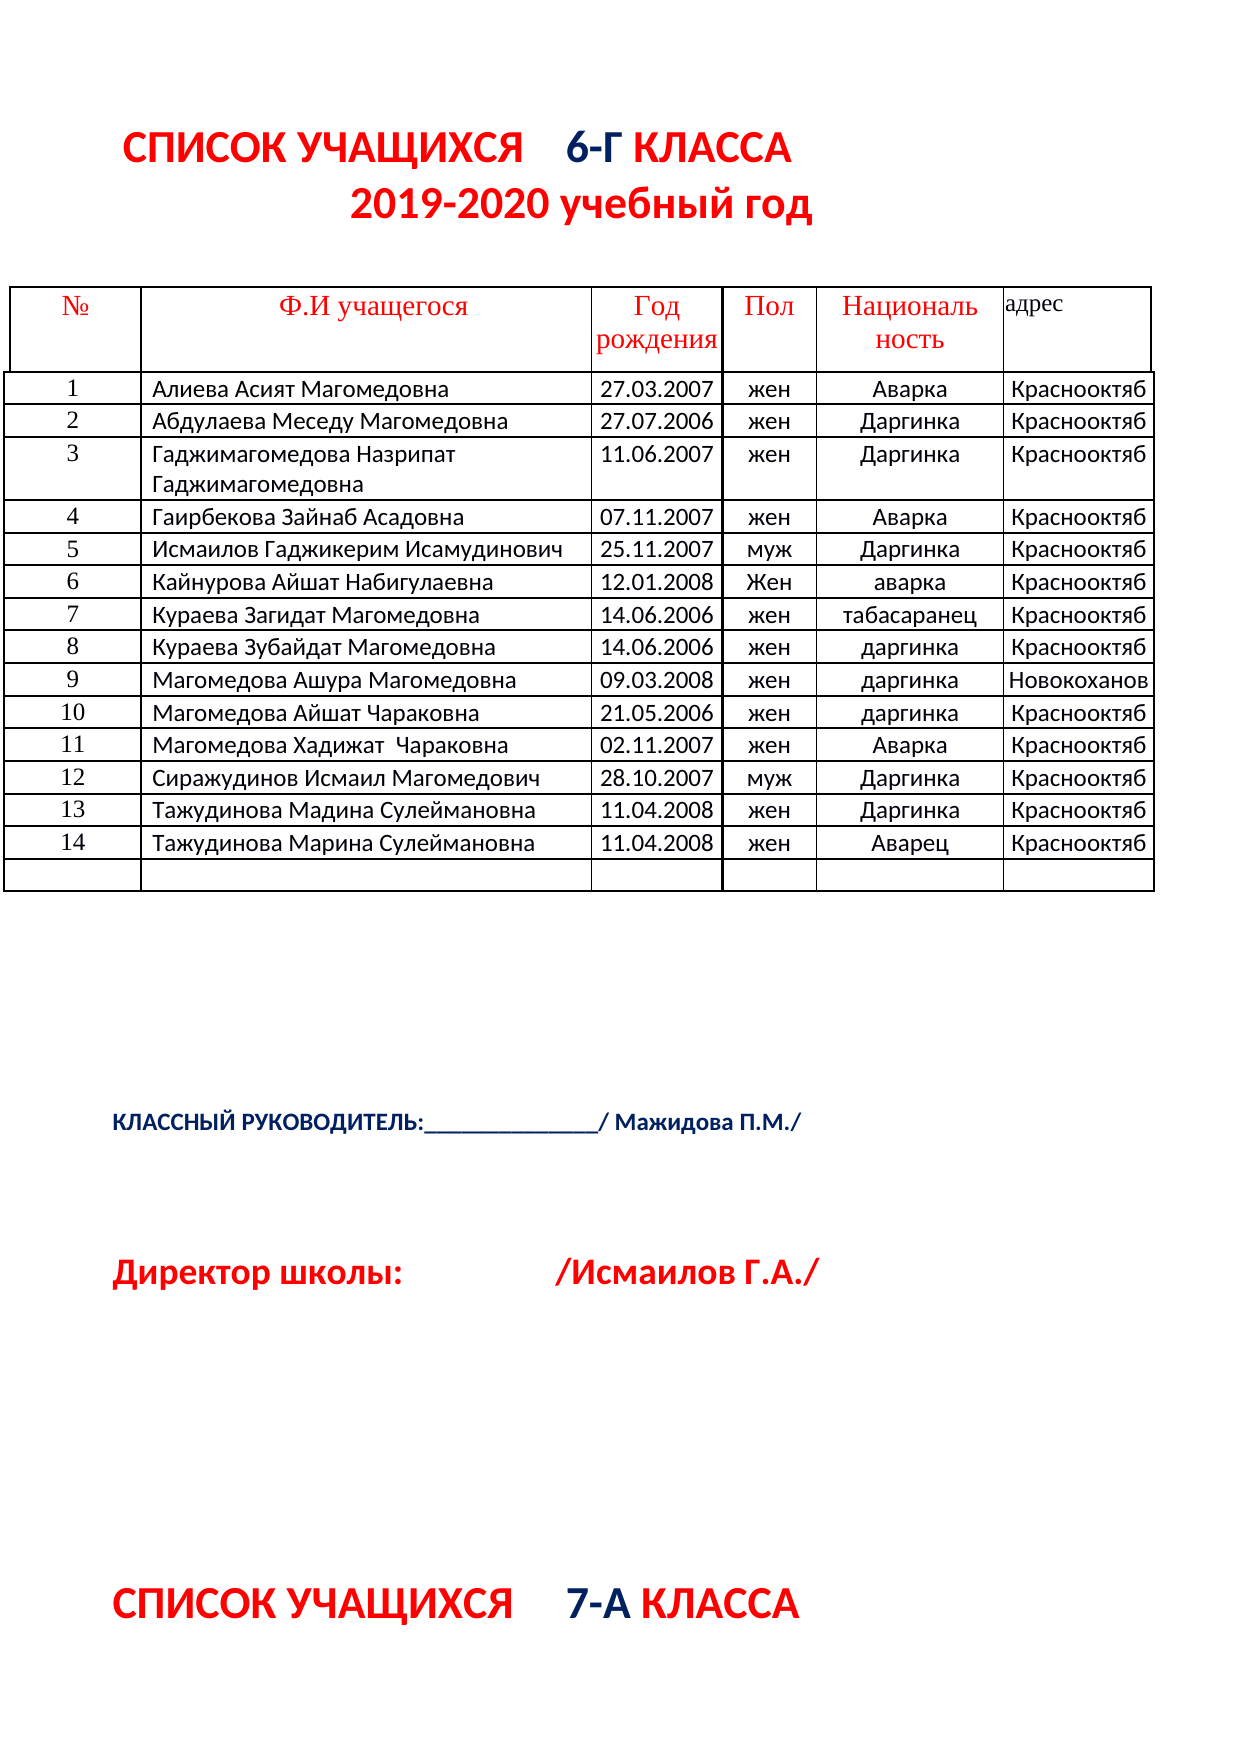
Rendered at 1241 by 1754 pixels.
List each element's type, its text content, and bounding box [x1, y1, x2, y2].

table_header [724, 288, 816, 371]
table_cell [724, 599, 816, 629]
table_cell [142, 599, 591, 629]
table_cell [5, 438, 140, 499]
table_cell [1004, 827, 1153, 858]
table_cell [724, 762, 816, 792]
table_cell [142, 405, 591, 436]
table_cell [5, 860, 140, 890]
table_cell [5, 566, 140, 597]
text Директор школы: /Исмаилов Г.А./ [112, 1248, 1087, 1294]
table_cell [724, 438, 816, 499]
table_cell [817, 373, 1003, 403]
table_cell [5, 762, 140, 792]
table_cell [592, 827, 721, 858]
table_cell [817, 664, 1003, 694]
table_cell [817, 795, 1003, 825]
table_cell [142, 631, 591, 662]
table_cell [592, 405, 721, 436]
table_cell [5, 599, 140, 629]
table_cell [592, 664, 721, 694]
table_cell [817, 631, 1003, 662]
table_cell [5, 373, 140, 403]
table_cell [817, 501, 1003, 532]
text СПИСОК УЧАЩИХСЯ 6-Г КЛАССА [112, 118, 1087, 174]
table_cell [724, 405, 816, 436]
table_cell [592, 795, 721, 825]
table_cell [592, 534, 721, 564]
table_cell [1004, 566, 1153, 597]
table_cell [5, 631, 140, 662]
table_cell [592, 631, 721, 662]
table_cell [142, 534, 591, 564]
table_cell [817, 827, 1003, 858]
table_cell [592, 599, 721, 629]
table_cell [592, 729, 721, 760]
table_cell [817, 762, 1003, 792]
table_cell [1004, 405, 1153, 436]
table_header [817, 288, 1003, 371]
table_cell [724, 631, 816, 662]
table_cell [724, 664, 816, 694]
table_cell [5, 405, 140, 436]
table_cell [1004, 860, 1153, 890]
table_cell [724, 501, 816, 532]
text 2019-2020 учебный год [112, 174, 1087, 230]
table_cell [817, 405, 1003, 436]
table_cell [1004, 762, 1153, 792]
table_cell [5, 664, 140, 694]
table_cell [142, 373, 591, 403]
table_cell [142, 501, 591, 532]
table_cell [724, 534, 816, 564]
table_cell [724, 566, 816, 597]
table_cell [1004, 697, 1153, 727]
text СПИСОК УЧАЩИХСЯ 7-А КЛАССА [112, 1574, 1087, 1630]
text КЛАССНЫЙ РУКОВОДИТЕЛЬ:______________/ Мажидова П.М./ [112, 1106, 1087, 1136]
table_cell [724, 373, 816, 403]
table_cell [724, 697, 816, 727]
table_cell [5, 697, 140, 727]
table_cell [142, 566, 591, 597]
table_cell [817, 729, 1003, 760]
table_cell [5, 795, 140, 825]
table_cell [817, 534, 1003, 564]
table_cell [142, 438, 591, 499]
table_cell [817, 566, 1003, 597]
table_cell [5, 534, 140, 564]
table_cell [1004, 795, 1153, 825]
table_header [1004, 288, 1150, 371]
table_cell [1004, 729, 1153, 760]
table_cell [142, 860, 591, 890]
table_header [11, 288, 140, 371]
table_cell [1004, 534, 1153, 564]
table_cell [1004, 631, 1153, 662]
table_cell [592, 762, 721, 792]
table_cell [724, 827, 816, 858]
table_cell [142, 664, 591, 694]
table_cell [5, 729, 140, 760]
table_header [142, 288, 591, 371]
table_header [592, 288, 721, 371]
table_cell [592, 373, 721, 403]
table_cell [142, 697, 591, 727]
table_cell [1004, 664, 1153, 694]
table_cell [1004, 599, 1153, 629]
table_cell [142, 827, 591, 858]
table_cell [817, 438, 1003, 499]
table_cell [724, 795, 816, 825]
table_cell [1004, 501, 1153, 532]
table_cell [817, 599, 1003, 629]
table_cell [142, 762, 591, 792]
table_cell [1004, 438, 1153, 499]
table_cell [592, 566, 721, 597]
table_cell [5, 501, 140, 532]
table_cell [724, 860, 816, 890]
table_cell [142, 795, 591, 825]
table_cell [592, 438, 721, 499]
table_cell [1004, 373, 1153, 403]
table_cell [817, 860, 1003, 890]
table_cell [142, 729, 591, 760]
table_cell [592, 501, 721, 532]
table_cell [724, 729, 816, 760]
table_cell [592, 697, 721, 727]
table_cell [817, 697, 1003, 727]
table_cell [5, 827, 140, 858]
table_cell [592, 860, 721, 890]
